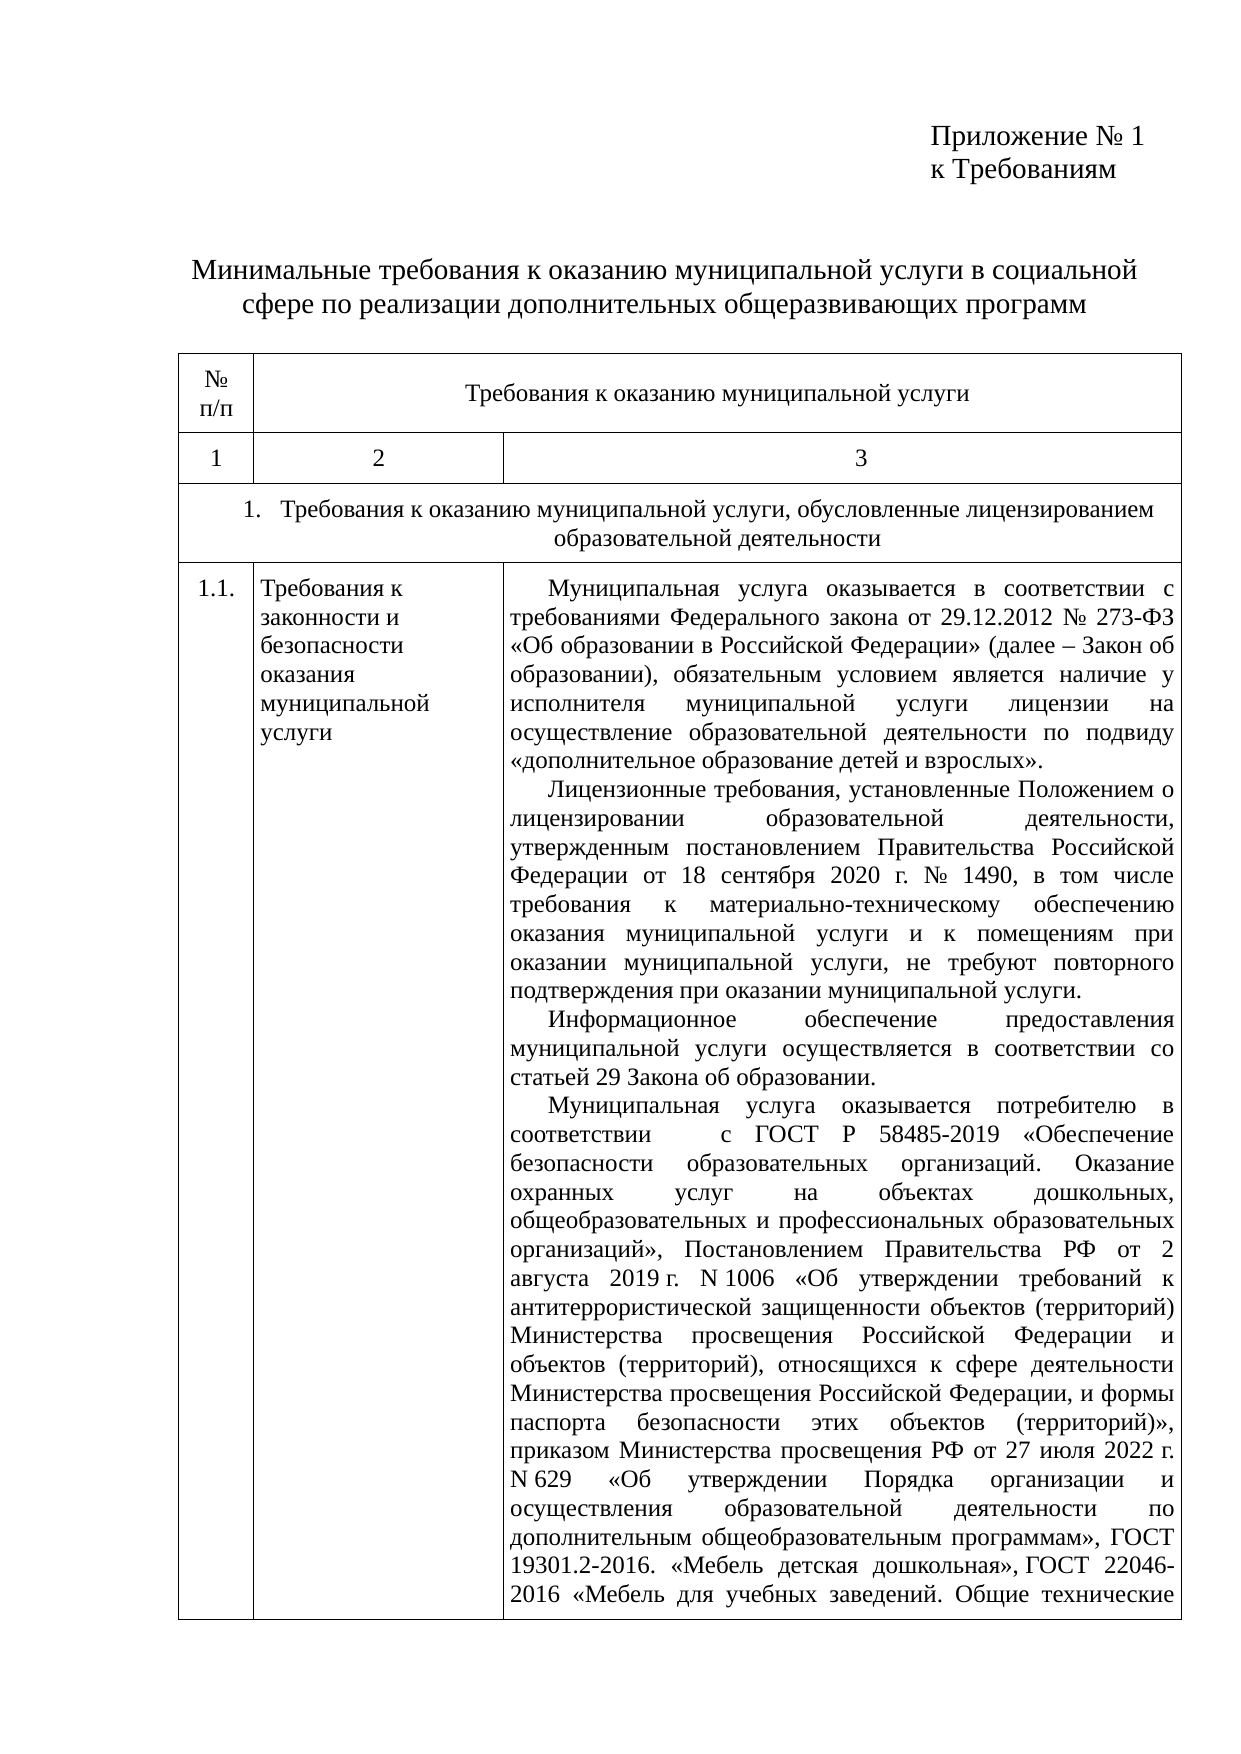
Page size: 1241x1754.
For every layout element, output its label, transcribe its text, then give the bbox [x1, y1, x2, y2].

text Минимальные требования к оказанию муниципальной услуги в социальной сфере по реализации дополнительных общеразвивающих программ [177, 252, 1152, 319]
table_header Требования к оказанию муниципальной услуги [254, 354, 1181, 432]
table_cell 1.1. [179, 563, 253, 1619]
table_cell 2 [254, 433, 503, 483]
text к Требованиям [930, 152, 1171, 185]
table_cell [254, 563, 503, 1619]
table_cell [504, 563, 1181, 1619]
text Приложение № 1 [930, 118, 1171, 152]
table_header № п/п [179, 354, 253, 432]
table_cell 1 [179, 433, 253, 483]
table_cell Требования к оказанию муниципальной услуги, обусловленные лицензированием образовательной деятельности [179, 484, 1181, 562]
table_cell 3 [504, 433, 1181, 483]
